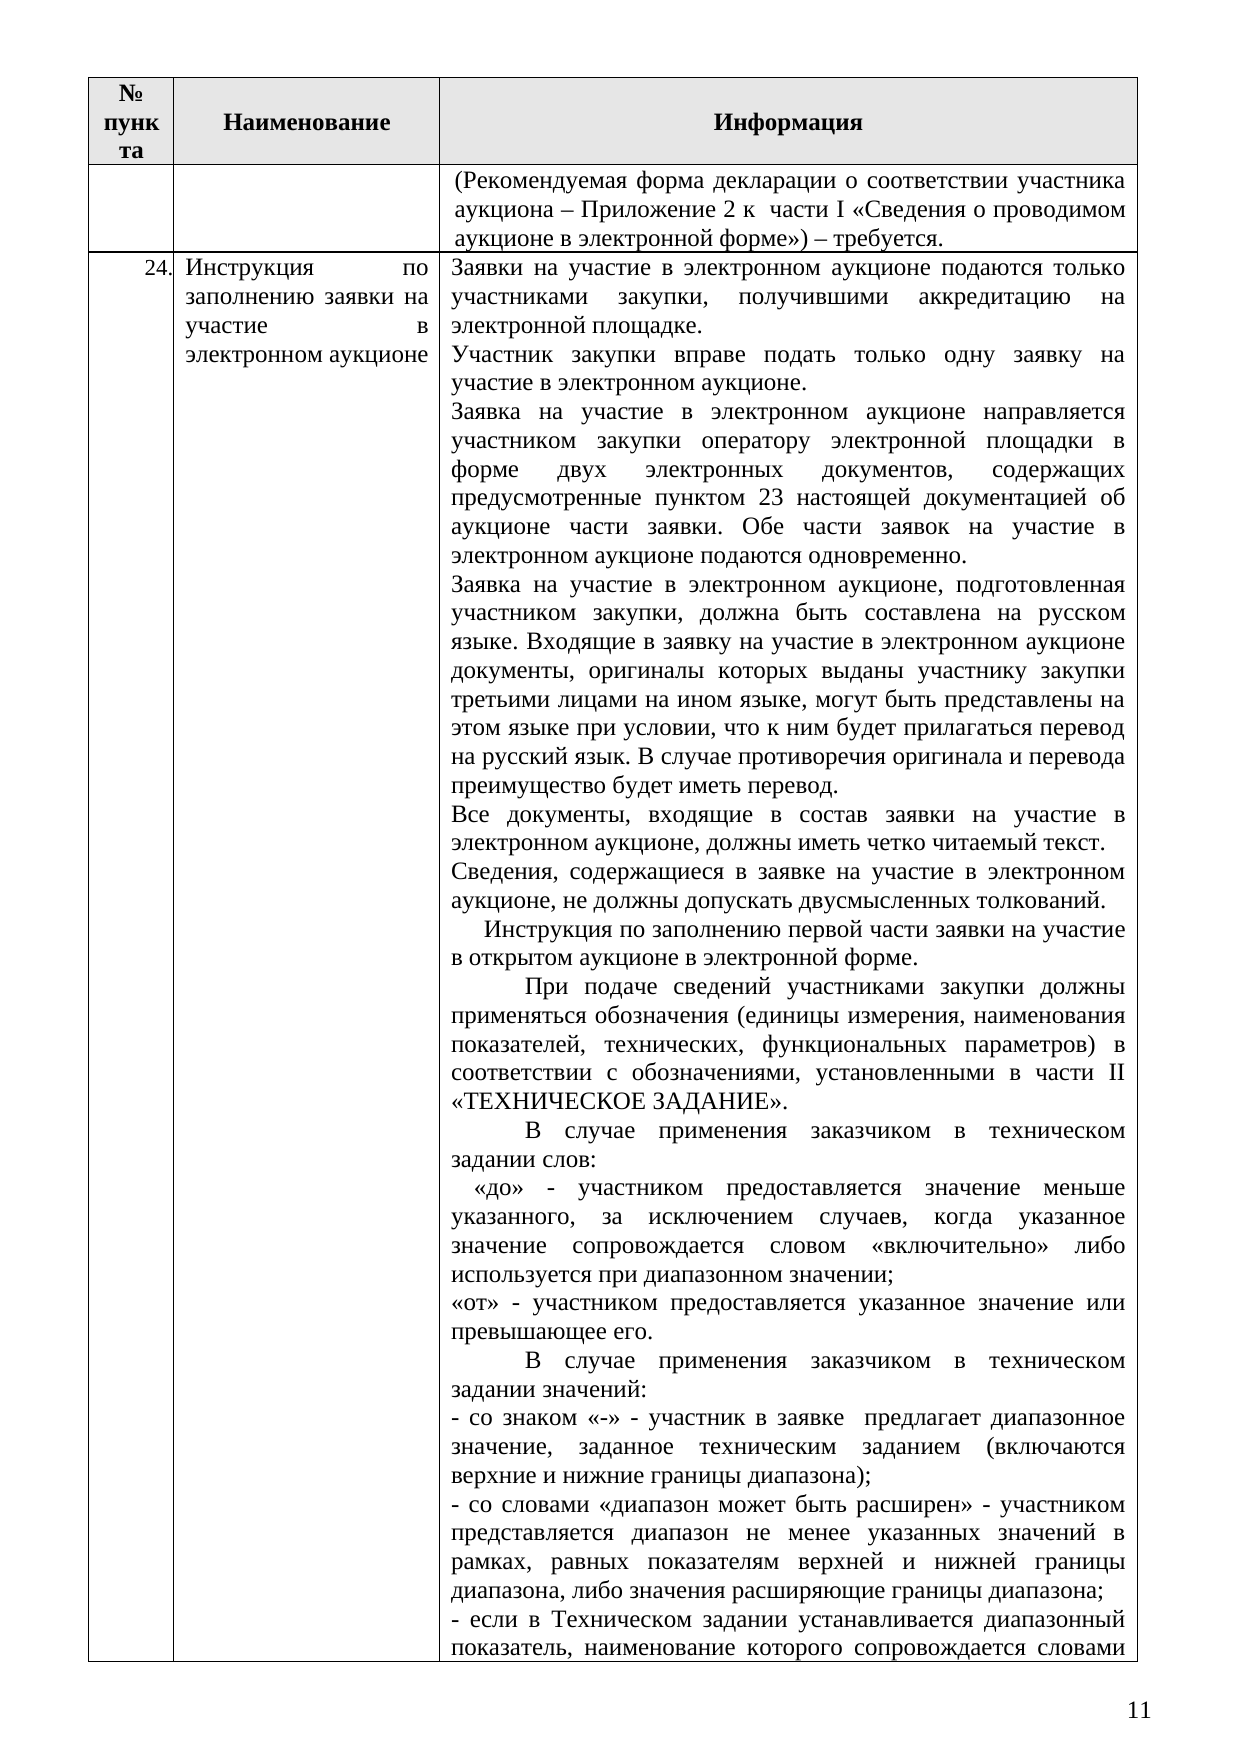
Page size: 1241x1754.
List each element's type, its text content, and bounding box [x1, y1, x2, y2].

table_cell [89, 165, 173, 251]
table_cell [89, 253, 173, 1661]
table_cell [440, 253, 1137, 1661]
table_header Наименование [174, 78, 439, 164]
table_header № пункта [89, 78, 173, 164]
table_header Информация [440, 78, 1137, 164]
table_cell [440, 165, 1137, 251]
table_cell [174, 165, 439, 251]
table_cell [174, 253, 439, 1661]
